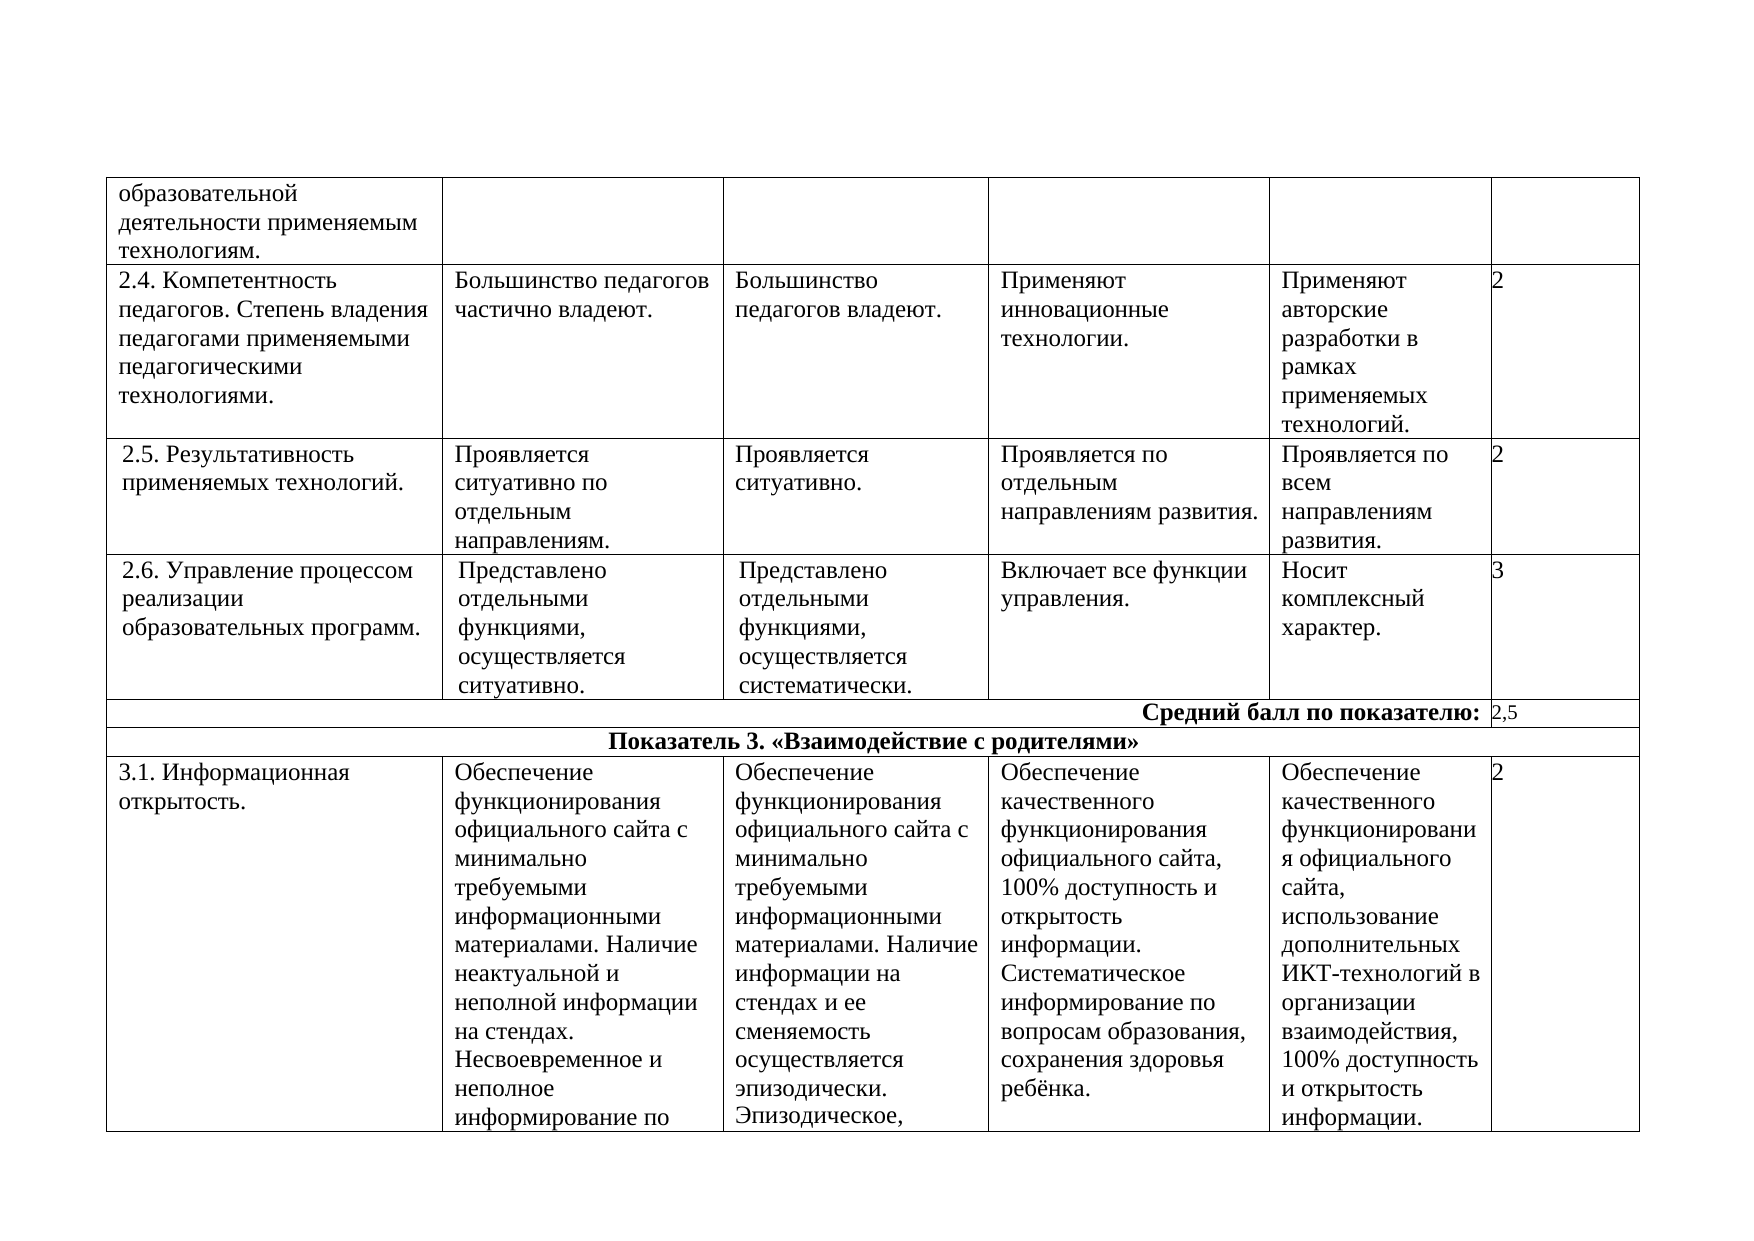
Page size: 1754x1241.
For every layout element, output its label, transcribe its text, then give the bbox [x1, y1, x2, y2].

table_cell 2 [1492, 757, 1639, 1131]
table_cell 3.1. Информационная открытость. [107, 757, 442, 1131]
table_cell 2.5. Результативность применяемых технологий. [107, 439, 442, 554]
table_cell Обеспечение качественного функционирования официального сайта, 100% доступность и открытость информации. Систематическое информирование по вопросам образования, сохранения здоровья ребёнка. [989, 757, 1269, 1131]
table_header [989, 178, 1269, 264]
table_cell Средний балл по показателю: [107, 700, 1491, 727]
table_cell Показатель 3. «Взаимодействие с родителями» [107, 728, 1639, 756]
table_cell Обеспечение функционирования официального сайта с минимально требуемыми информационными материалами. Наличие информации на стендах и ее сменяемость осуществляется эпизодически. Эпизодическое, [724, 757, 988, 1131]
table_cell 2 [1492, 265, 1639, 438]
table_cell Большинство педагогов владеют. [724, 265, 988, 438]
table_cell Проявляется ситуативно. [724, 439, 988, 554]
table_header [724, 178, 988, 264]
table_cell Проявляется по всем направлениям развития. [1270, 439, 1491, 554]
table_cell Представлено отдельными функциями, осуществляется ситуативно. [443, 555, 723, 698]
table_cell Представлено отдельными функциями, осуществляется систематически. [724, 555, 988, 698]
table_header [1270, 178, 1491, 264]
table_header [443, 178, 723, 264]
table_cell 3 [1492, 555, 1639, 698]
table_cell Обеспечение функционирования официального сайта с минимально требуемыми информационными материалами. Наличие неактуальной и неполной информации на стендах. Несвоевременное и неполное информирование по [443, 757, 723, 1131]
table_header образовательной деятельности применяемым технологиям. [107, 178, 442, 264]
table_cell 2.6. Управление процессом реализации образовательных программ. [107, 555, 442, 698]
table_cell 2,5 [1492, 700, 1639, 727]
table_cell 2.4. Компетентность педагогов. Степень владения педагогами применяемыми педагогическими технологиями. [107, 265, 442, 438]
table_header [1492, 178, 1639, 264]
table_cell Проявляется ситуативно по отдельным направлениям. [443, 439, 723, 554]
table_cell Включает все функции управления. [989, 555, 1269, 698]
table_cell 2 [1492, 439, 1639, 554]
table_cell Проявляется по отдельным направлениям развития. [989, 439, 1269, 554]
table_cell Применяют авторские разработки в рамках применяемых технологий. [1270, 265, 1491, 438]
table_cell Применяют инновационные технологии. [989, 265, 1269, 438]
table_cell Большинство педагогов частично владеют. [443, 265, 723, 438]
table_cell Обеспечение качественного функционировани я официального сайта, использование дополнительных ИКТ-технологий в организации взаимодействия, 100% доступность и открытость информации. [1270, 757, 1491, 1131]
table_cell Носит комплексный характер. [1270, 555, 1491, 698]
